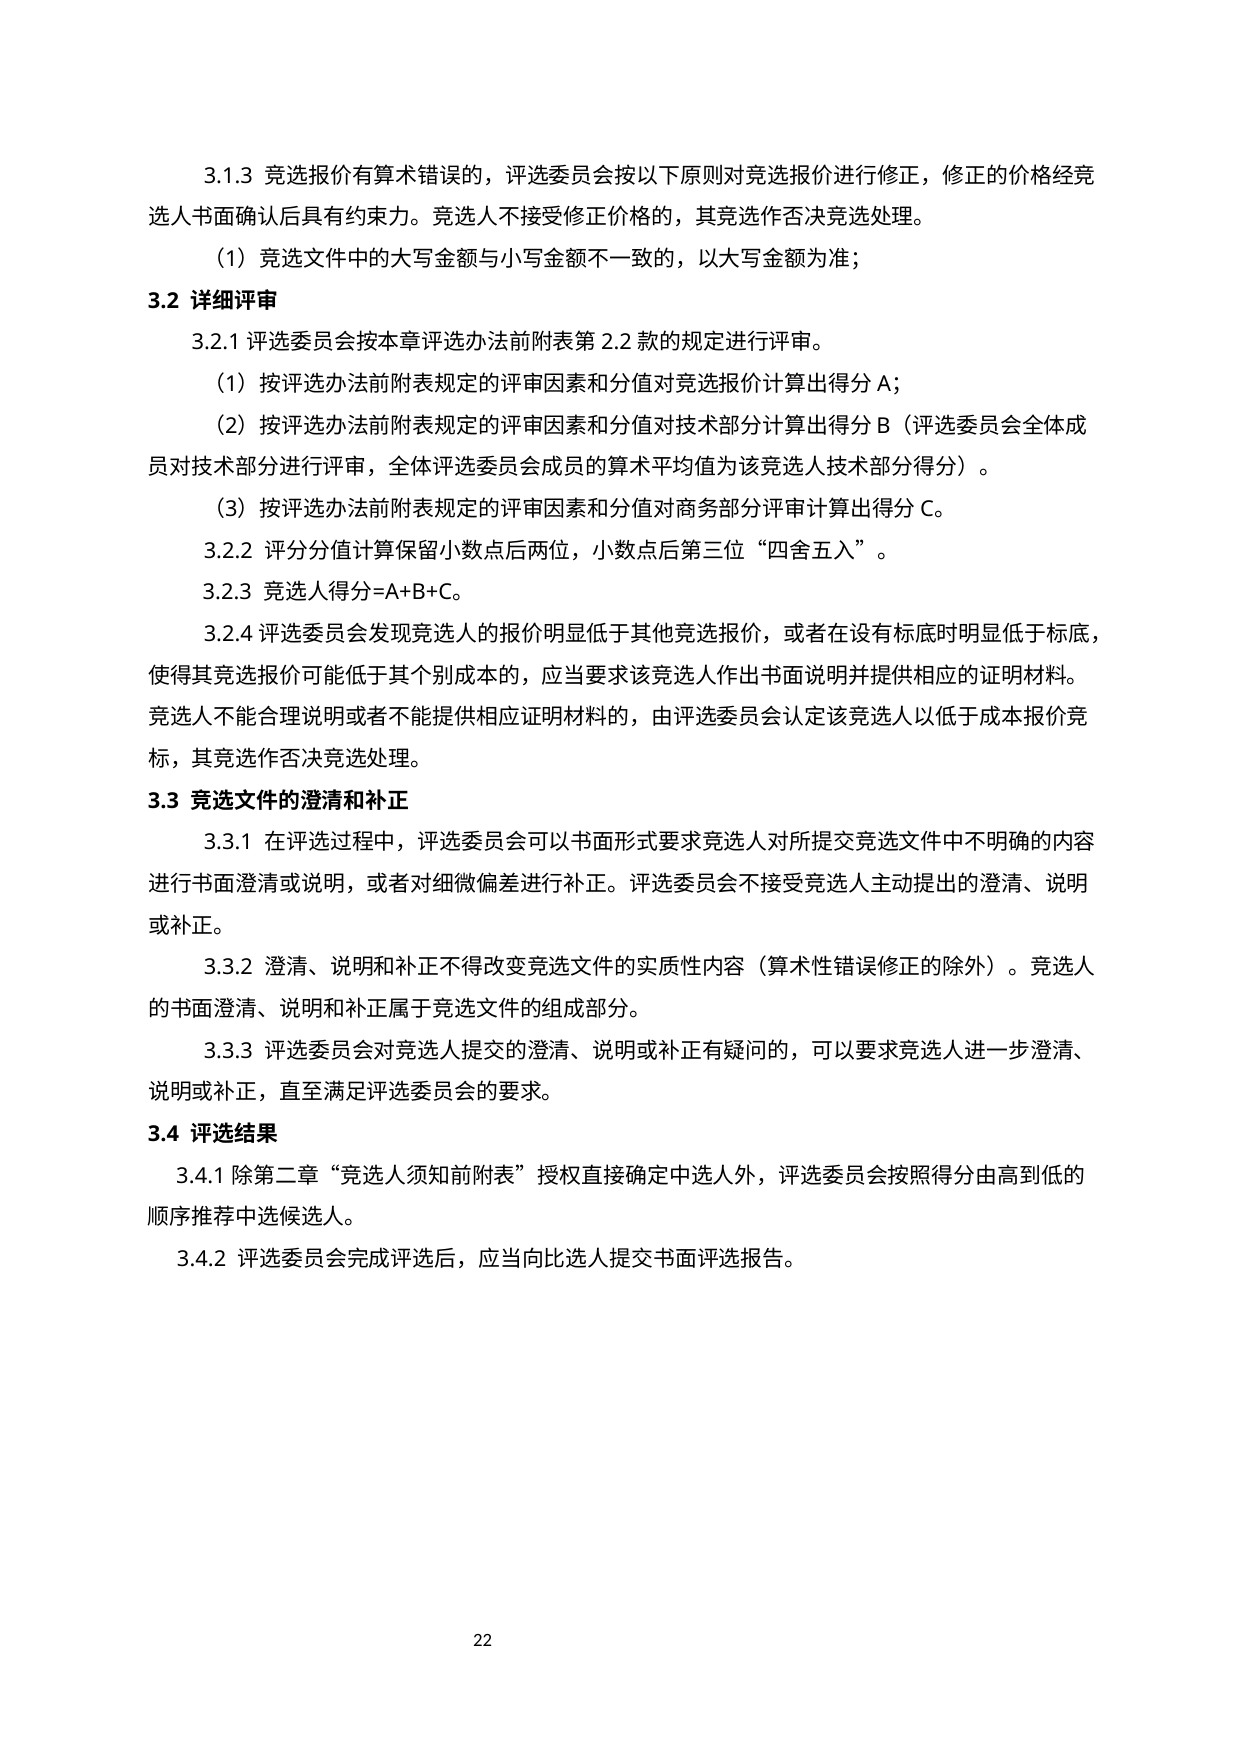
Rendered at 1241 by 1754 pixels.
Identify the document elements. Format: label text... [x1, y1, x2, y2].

text 3.4.2 评选委员会完成评选后，应当向比选人提交书面评选报告。 [148, 1231, 1098, 1273]
text （3）按评选办法前附表规定的评审因素和分值对商务部分评审计算出得分C。 [148, 481, 1098, 523]
text （1）竞选文件中的大写金额与小写金额不一致的，以大写金额为准； [148, 231, 1098, 273]
text 3.2 详细评审 [148, 273, 1098, 314]
text 3.2.3 竞选人得分=A+B+C。 [148, 564, 1098, 606]
text 3.4 评选结果 [148, 1106, 1098, 1148]
text 3.2.1 评选委员会按本章评选办法前附表第2.2 款的规定进行评审。 [148, 314, 1098, 356]
text （1）按评选办法前附表规定的评审因素和分值对竞选报价计算出得分 A； [148, 356, 1098, 398]
text 3.1.3 竞选报价有算术错误的，评选委员会按以下原则对竞选报价进行修正，修正的价格经竞选人书面确认后具有约束力。竞选人不接受修正价格的，其竞选作否决竞选处理。 [148, 148, 1098, 231]
text 3.3.2 澄清、说明和补正不得改变竞选文件的实质性内容（算术性错误修正的除外）。竞选人的书面澄清、说明和补正属于竞选文件的组成部分。 [148, 939, 1098, 1023]
text 3.3.1 在评选过程中，评选委员会可以书面形式要求竞选人对所提交竞选文件中不明确的内容进行书面澄清或说明，或者对细微偏差进行补正。评选委员会不接受竞选人主动提出的澄清、说明或补正。 [148, 814, 1098, 939]
text （2）按评选办法前附表规定的评审因素和分值对技术部分计算出得分B（评选委员会全体成员对技术部分进行评审，全体评选委员会成员的算术平均值为该竞选人技术部分得分）。 [148, 398, 1098, 481]
text 3.4.1 除第二章“竞选人须知前附表”授权直接确定中选人外，评选委员会按照得分由高到低的顺序推荐中选候选人。 [148, 1148, 1098, 1231]
text 3.3 竞选文件的澄清和补正 [148, 773, 1098, 814]
text 3.2.4 评选委员会发现竞选人的报价明显低于其他竞选报价，或者在设有标底时明显低于标底，使得其竞选报价可能低于其个别成本的，应当要求该竞选人作出书面说明并提供相应的证明材料。竞选人不能合理说明或者不能提供相应证明材料的，由评选委员会认定该竞选人以低于成本报价竞标，其竞选作否决竞选处理。 [148, 606, 1098, 773]
text 3.2.2 评分分值计算保留小数点后两位，小数点后第三位“四舍五入”。 [148, 523, 1098, 564]
text 3.3.3 评选委员会对竞选人提交的澄清、说明或补正有疑问的，可以要求竞选人进一步澄清、说明或补正，直至满足评选委员会的要求。 [148, 1023, 1098, 1106]
